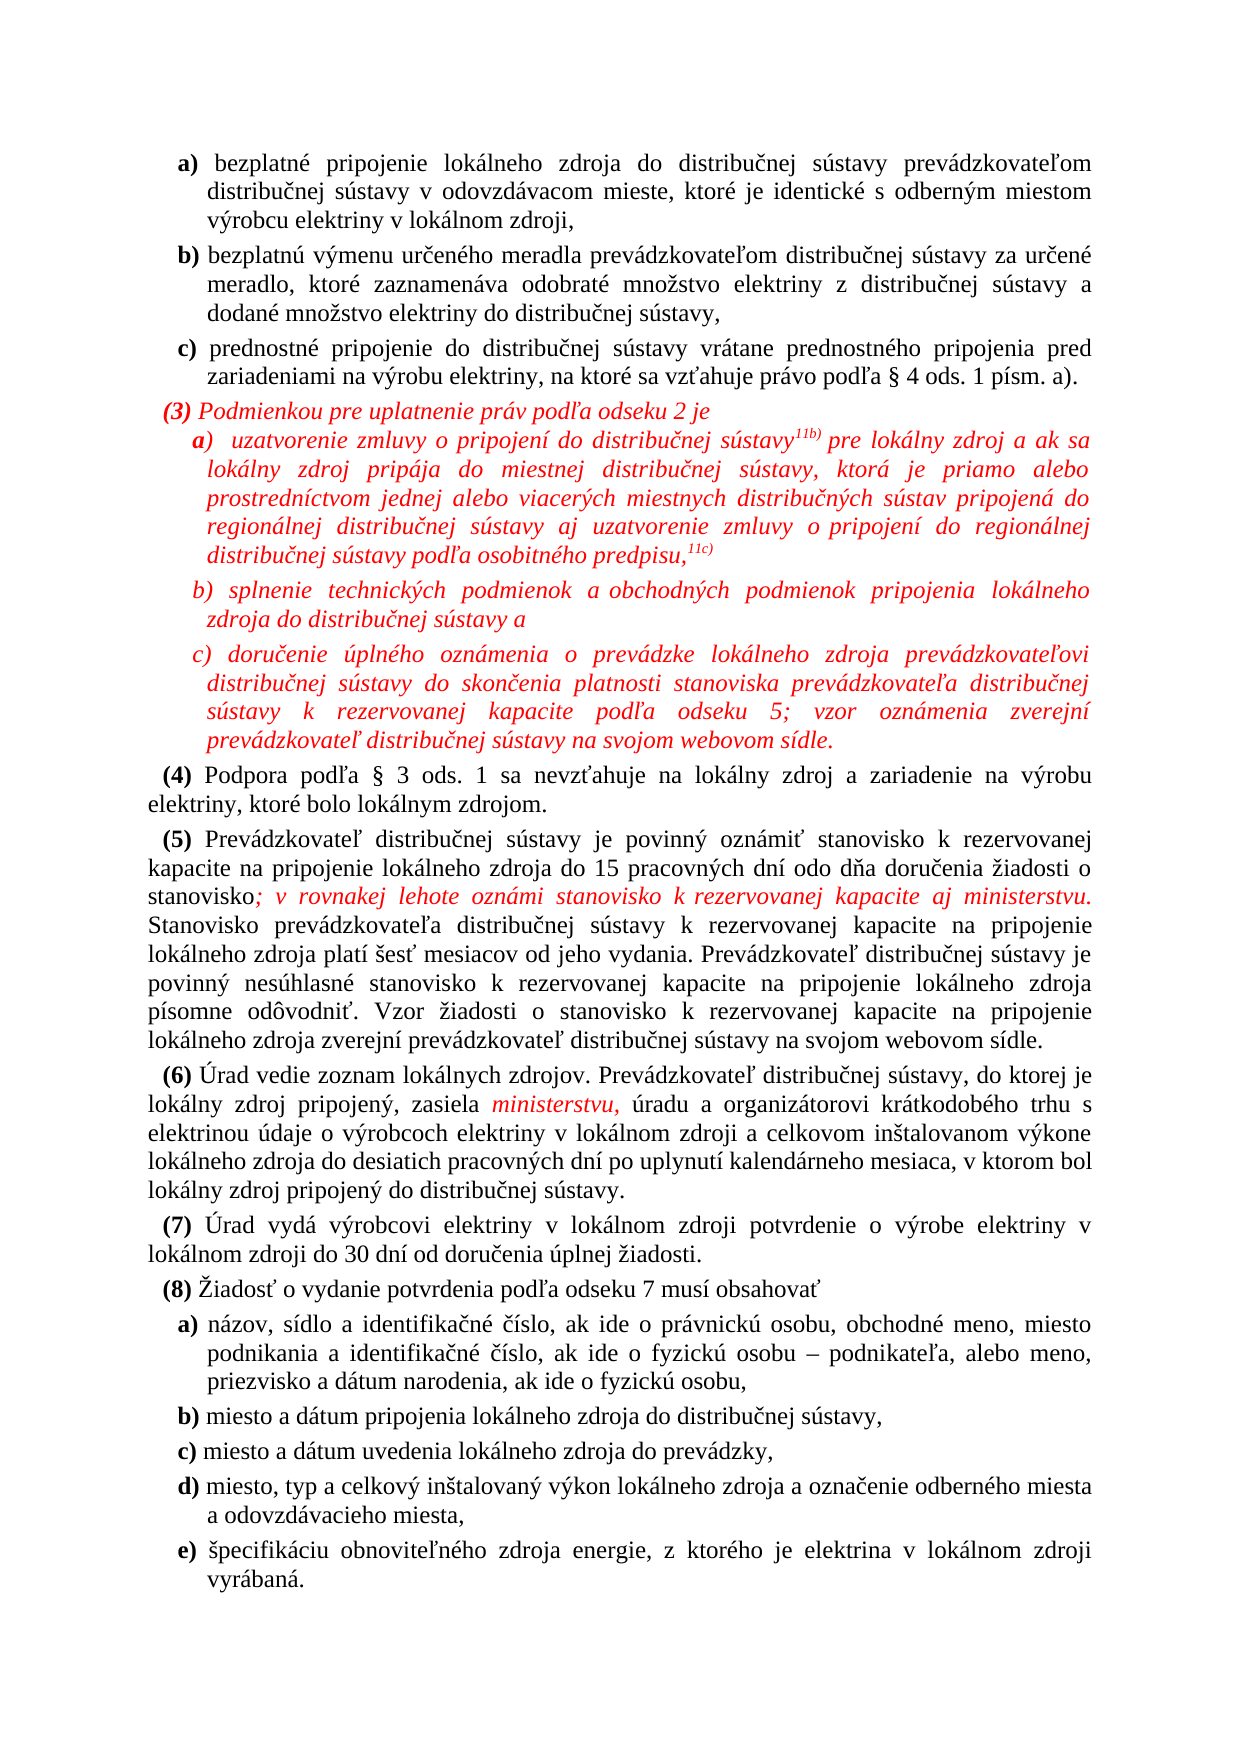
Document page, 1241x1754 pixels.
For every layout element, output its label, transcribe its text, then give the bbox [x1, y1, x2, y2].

list a) uzatvorenie zmluvy o pripojení do distribučnej sústavy11b) pre lokálny zdroj a ak sa lokálny zdroj pripája do miestnej distribučnej sústavy, ktorá je priamo alebo prostredníctvom jednej alebo viacerých miestnych distribučných sústav pripojená do regionálnej distribučnej sústavy aj uzatvorenie zmluvy o pripojení do regionálnej distribučnej sústavy podľa osobitného predpisu,11c) [192, 425, 1093, 569]
text (6) Úrad vedie zoznam lokálnych zdrojov. Prevádzkovateľ distribučnej sústavy, do ktorej je lokálny zdroj pripojený, zasiela ministerstvu, úradu a organizátorovi krátkodobého trhu s elektrinou údaje o výrobcoch elektriny v lokálnom zdroji a celkovom inštalovanom výkone lokálneho zdroja do desiatich pracovných dní po uplynutí kalendárneho mesiaca, v ktorom bol lokálny zdroj pripojený do distribučnej sústavy. [148, 1060, 1093, 1204]
list b) splnenie technických podmienok a obchodných podmienok pripojenia lokálneho zdroja do distribučnej sústavy a [192, 575, 1093, 633]
text c) prednostné pripojenie do distribučnej sústavy vrátane prednostného pripojenia pred zariadeniami na výrobu elektriny, na ktoré sa vzťahuje právo podľa § 4 ods. 1 písm. a). [177, 333, 1093, 390]
list c) doručenie úplného oznámenia o prevádzke lokálneho zdroja prevádzkovateľovi distribučnej sústavy do skončenia platnosti stanoviska prevádzkovateľa distribučnej sústavy k rezervovanej kapacite podľa odseku 5; vzor oznámenia zverejní prevádzkovateľ distribučnej sústavy na svojom webovom sídle. [192, 639, 1093, 754]
text b) bezplatnú výmenu určeného meradla prevádzkovateľom distribučnej sústavy za určené meradlo, ktoré zaznamenáva odobraté množstvo elektriny z distribučnej sústavy a dodané množstvo elektriny do distribučnej sústavy, [177, 240, 1093, 326]
text (5) Prevádzkovateľ distribučnej sústavy je povinný oznámiť stanovisko k rezervovanej kapacite na pripojenie lokálneho zdroja do 15 pracovných dní odo dňa doručenia žiadosti o stanovisko; v rovnakej lehote oznámi stanovisko k rezervovanej kapacite aj ministerstvu. Stanovisko prevádzkovateľa distribučnej sústavy k rezervovanej kapacite na pripojenie lokálneho zdroja platí šesť mesiacov od jeho vydania. Prevádzkovateľ distribučnej sústavy je povinný nesúhlasné stanovisko k rezervovanej kapacite na pripojenie lokálneho zdroja písomne odôvodniť. Vzor žiadosti o stanovisko k rezervovanej kapacite na pripojenie lokálneho zdroja zverejní prevádzkovateľ distribučnej sústavy na svojom webovom sídle. [148, 824, 1093, 1054]
text (4) Podpora podľa § 3 ods. 1 sa nevzťahuje na lokálny zdroj a zariadenie na výrobu elektriny, ktoré bolo lokálnym zdrojom. [148, 760, 1093, 818]
text (8) Žiadosť o vydanie potvrdenia podľa odseku 7 musí obsahovať [148, 1274, 1093, 1303]
text c) miesto a dátum uvedenia lokálneho zdroja do prevádzky, [177, 1436, 1093, 1465]
text d) miesto, typ a celkový inštalovaný výkon lokálneho zdroja a označenie odberného miesta a odovzdávacieho miesta, [177, 1471, 1093, 1529]
text b) miesto a dátum pripojenia lokálneho zdroja do distribučnej sústavy, [177, 1401, 1093, 1430]
text e) špecifikáciu obnoviteľného zdroja energie, z ktorého je elektrina v lokálnom zdroji vyrábaná. [177, 1535, 1093, 1593]
text (7) Úrad vydá výrobcovi elektriny v lokálnom zdroji potvrdenie o výrobe elektriny v lokálnom zdroji do 30 dní od doručenia úplnej žiadosti. [148, 1210, 1093, 1268]
text a) názov, sídlo a identifikačné číslo, ak ide o právnickú osobu, obchodné meno, miesto podnikania a identifikačné číslo, ak ide o fyzickú osobu – podnikateľa, alebo meno, priezvisko a dátum narodenia, ak ide o fyzickú osobu, [177, 1309, 1093, 1395]
list (3) Podmienkou pre uplatnenie práv podľa odseku 2 je [162, 396, 1093, 425]
text a) bezplatné pripojenie lokálneho zdroja do distribučnej sústavy prevádzkovateľom distribučnej sústavy v odovzdávacom mieste, ktoré je identické s odberným miestom výrobcu elektriny v lokálnom zdroji, [177, 148, 1093, 234]
